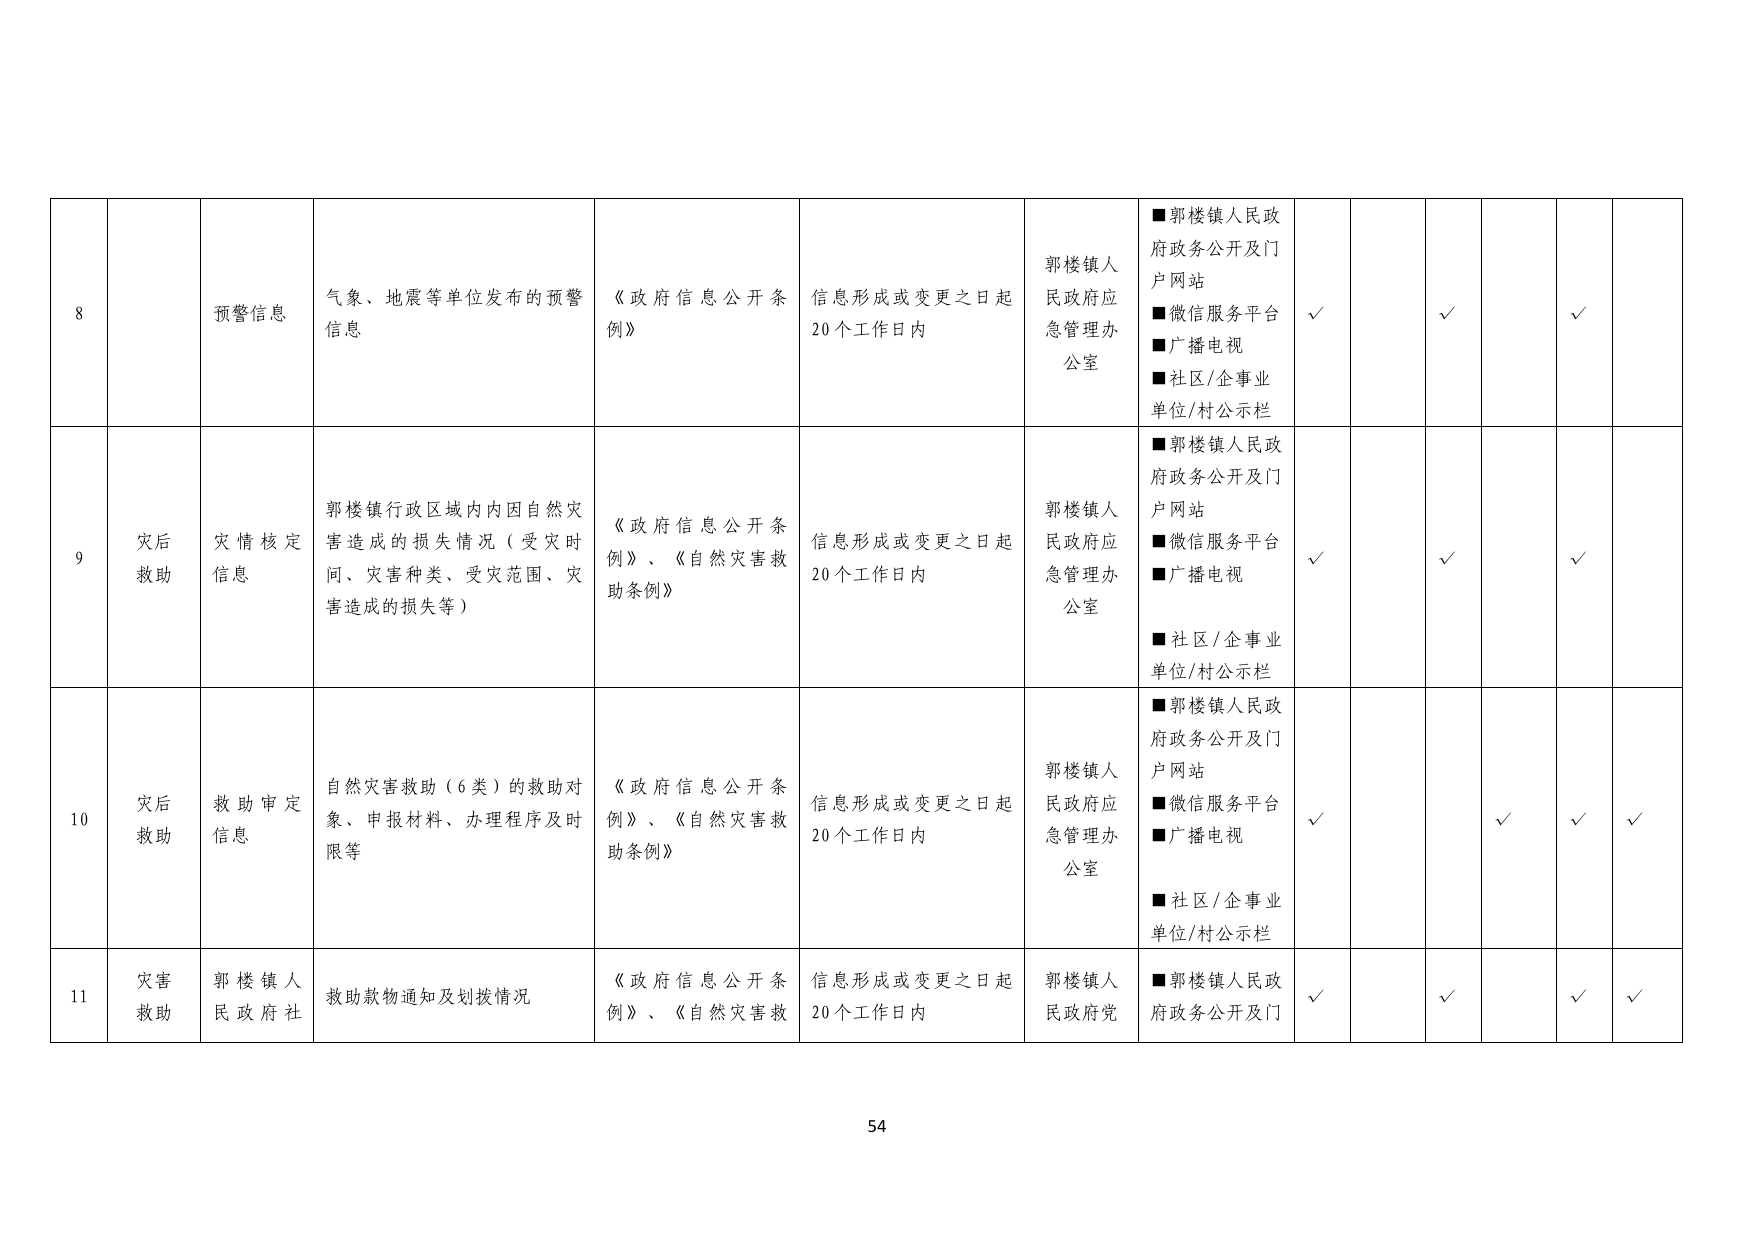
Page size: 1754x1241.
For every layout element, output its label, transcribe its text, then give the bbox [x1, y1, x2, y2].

table_cell √ [1557, 688, 1612, 948]
table_cell 《政府信息公开条例》、《自然灾害救助条例》 [595, 688, 799, 948]
table_cell 郭楼镇行政区域内内因自然灾害造成的损失情况（受灾时间、灾害种类、受灾范围、灾害造成的损失等） [314, 427, 594, 687]
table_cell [1139, 688, 1294, 948]
table_cell [1482, 427, 1556, 687]
table_cell √ [1613, 949, 1682, 1042]
table_cell 灾后 救助 [108, 688, 200, 948]
table_cell 灾后 救助 [108, 427, 200, 687]
table_cell [1613, 199, 1682, 426]
table_cell √ [1482, 688, 1556, 948]
table_cell 郭楼镇人民政府应急管理办公室 [1025, 199, 1138, 426]
table_cell [1613, 427, 1682, 687]
table_cell 气象、地震等单位发布的预警信息 [314, 199, 594, 426]
table_cell √ [1426, 427, 1481, 687]
table_cell √ [1557, 427, 1612, 687]
table_cell 郭楼镇人民政府应急管理办公室 [1025, 427, 1138, 687]
table_cell √ [1557, 949, 1612, 1042]
table_cell [1482, 949, 1556, 1042]
table_cell √ [1295, 427, 1350, 687]
table_cell 信息形成或变更之日起20个工作日内 [800, 199, 1024, 426]
table_cell 10 [51, 688, 107, 948]
table_cell 救助款物通知及划拨情况 [314, 949, 594, 1042]
table_cell 灾情核定信息 [201, 427, 313, 687]
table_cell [1139, 949, 1294, 1042]
table_cell 《政府信息公开条例》、《自然灾害救助条例》 [595, 427, 799, 687]
table_cell [1351, 199, 1425, 426]
table_cell 9 [51, 427, 107, 687]
table_cell 预警信息 [201, 199, 313, 426]
table_cell ■郭楼镇人民政府政务公开及门户网站 ■微信服务平台 ■广播电视 ■社区/企事业单位/村公示栏 [1139, 427, 1294, 687]
table_cell 信息形成或变更之日起20个工作日内 [800, 688, 1024, 948]
table_cell 《政府信息公开条例》 [595, 199, 799, 426]
table_cell 信息形成或变更之日起20个工作日内 [800, 427, 1024, 687]
table_cell 郭楼镇人民政府应急管理办公室 [1025, 688, 1138, 948]
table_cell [201, 949, 313, 1042]
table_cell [1025, 949, 1138, 1042]
table_cell 信息形成或变更之日起20个工作日内 [800, 949, 1024, 1042]
table_cell 自然灾害救助（6类）的救助对象、申报材料、办理程序及时限等 [314, 688, 594, 948]
table_cell [1482, 199, 1556, 426]
table_cell √ [1295, 199, 1350, 426]
table_cell 8 [51, 199, 107, 426]
table_cell [1351, 427, 1425, 687]
table_cell [1351, 688, 1425, 948]
table_cell 救助审定信息 [201, 688, 313, 948]
table_cell √ [1426, 949, 1481, 1042]
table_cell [595, 949, 799, 1042]
table_cell [1426, 688, 1481, 948]
table_cell √ [1295, 688, 1350, 948]
table_cell 11 [51, 949, 107, 1042]
table_cell 灾害 救助 [108, 949, 200, 1042]
table_cell √ [1613, 688, 1682, 948]
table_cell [1139, 199, 1294, 426]
table_cell √ [1557, 199, 1612, 426]
table_cell √ [1295, 949, 1350, 1042]
table_cell √ [1426, 199, 1481, 426]
table_cell [1351, 949, 1425, 1042]
